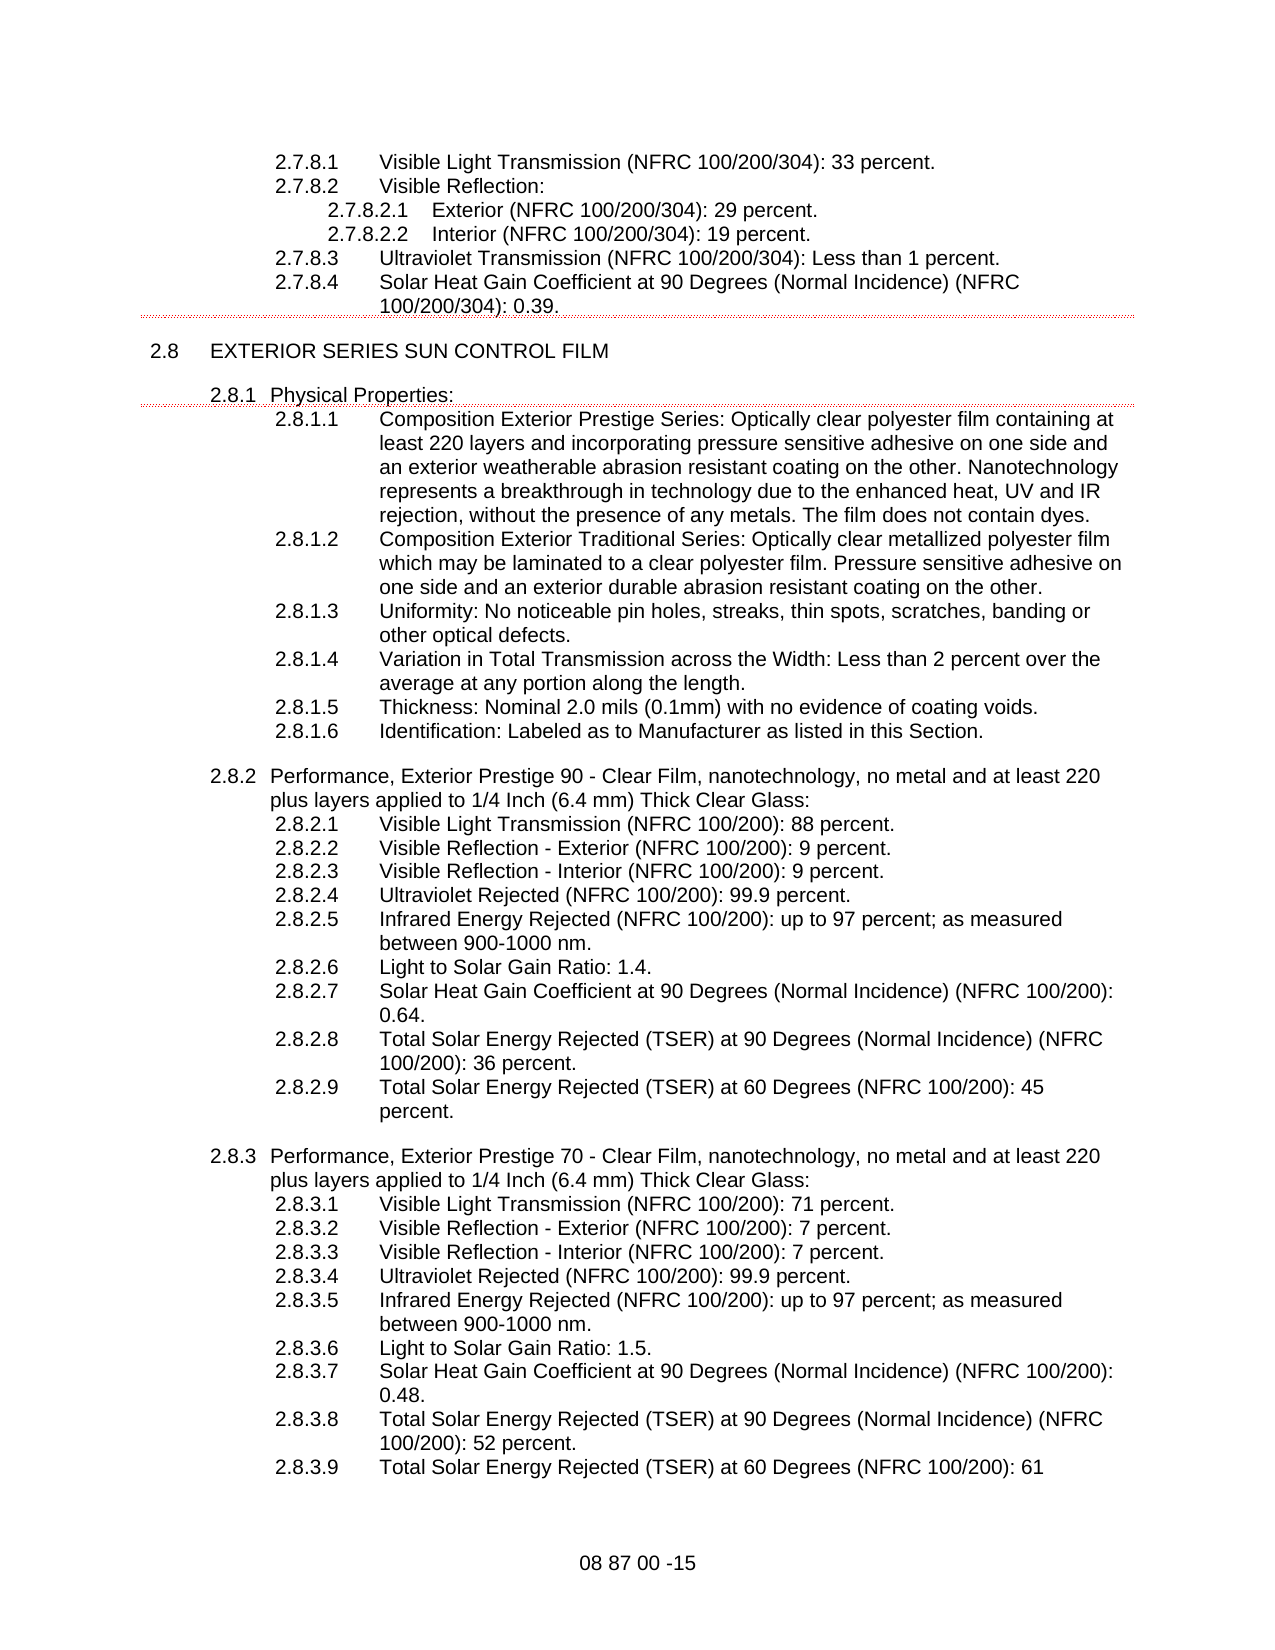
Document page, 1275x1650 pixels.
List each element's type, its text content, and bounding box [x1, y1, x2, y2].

list Light to Solar Gain Ratio: 1.5. [275, 1335, 1125, 1359]
list Visible Light Transmission (NFRC 100/200): 88 percent. [275, 811, 1125, 835]
list Composition Exterior Traditional Series: Optically clear metallized polyester film which may be laminated to a clear polyester film. Pressure sensitive adhesive on one side and an exterior durable abrasion resistant coating on the other. [275, 527, 1125, 599]
list Exterior (NFRC 100/200/304): 29 percent. [327, 198, 1125, 222]
list Light to Solar Gain Ratio: 1.4. [275, 955, 1125, 979]
list Visible Reflection: [275, 174, 1125, 198]
list Visible Light Transmission (NFRC 100/200): 71 percent. [275, 1192, 1125, 1216]
list Visible Reflection - Interior (NFRC 100/200): 7 percent. [275, 1239, 1125, 1263]
list Visible Reflection - Interior (NFRC 100/200): 9 percent. [275, 859, 1125, 883]
list Ultraviolet Transmission (NFRC 100/200/304): Less than 1 percent. [275, 246, 1125, 270]
list Total Solar Energy Rejected (TSER) at 60 Degrees (NFRC 100/200): 45 percent. [275, 1075, 1125, 1123]
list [275, 1455, 1125, 1479]
list Solar Heat Gain Coefficient at 90 Degrees (Normal Incidence) (NFRC 100/200): 0.64. [275, 979, 1125, 1027]
list EXTERIOR SERIES SUN CONTROL FILM [150, 338, 1125, 362]
list Total Solar Energy Rejected (TSER) at 90 Degrees (Normal Incidence) (NFRC 100/200): 52 percent. [275, 1407, 1125, 1455]
list Total Solar Energy Rejected (TSER) at 90 Degrees (Normal Incidence) (NFRC 100/200): 36 percent. [275, 1027, 1125, 1075]
list Ultraviolet Rejected (NFRC 100/200): 99.9 percent. [275, 883, 1125, 907]
list Identification: Labeled as to Manufacturer as listed in this Section. [275, 719, 1125, 743]
list Physical Properties: [210, 383, 1125, 407]
list Performance, Exterior Prestige 70 - Clear Film, nanotechnology, no metal and at least 220 plus layers applied to 1/4 Inch (6.4 mm) Thick Clear Glass: [210, 1144, 1125, 1192]
list Interior (NFRC 100/200/304): 19 percent. [327, 222, 1125, 246]
list Infrared Energy Rejected (NFRC 100/200): up to 97 percent; as measured between 900-1000 nm. [275, 1287, 1125, 1335]
list Uniformity: No noticeable pin holes, streaks, thin spots, scratches, banding or other optical defects. [275, 599, 1125, 647]
list Solar Heat Gain Coefficient at 90 Degrees (Normal Incidence) (NFRC 100/200): 0.48. [275, 1359, 1125, 1407]
list Performance, Exterior Prestige 90 - Clear Film, nanotechnology, no metal and at least 220 plus layers applied to 1/4 Inch (6.4 mm) Thick Clear Glass: [210, 763, 1125, 811]
list Variation in Total Transmission across the Width: Less than 2 percent over the average at any portion along the length. [275, 647, 1125, 695]
list Thickness: Nominal 2.0 mils (0.1mm) with no evidence of coating voids. [275, 695, 1125, 719]
list Visible Reflection - Exterior (NFRC 100/200): 9 percent. [275, 835, 1125, 859]
list Visible Reflection - Exterior (NFRC 100/200): 7 percent. [275, 1216, 1125, 1239]
list Solar Heat Gain Coefficient at 90 Degrees (Normal Incidence) (NFRC 100/200/304): 0.39. [275, 270, 1125, 318]
list Visible Light Transmission (NFRC 100/200/304): 33 percent. [275, 150, 1125, 174]
list Ultraviolet Rejected (NFRC 100/200): 99.9 percent. [275, 1263, 1125, 1287]
list Infrared Energy Rejected (NFRC 100/200): up to 97 percent; as measured between 900-1000 nm. [275, 907, 1125, 955]
list Composition Exterior Prestige Series: Optically clear polyester film containing at least 220 layers and incorporating pressure sensitive adhesive on one side and an exterior weatherable abrasion resistant coating on the other. Nanotechnology represents a breakthrough in technology due to the enhanced heat, UV and IR rejection, without the presence of any metals. The film does not contain dyes. [275, 407, 1125, 527]
